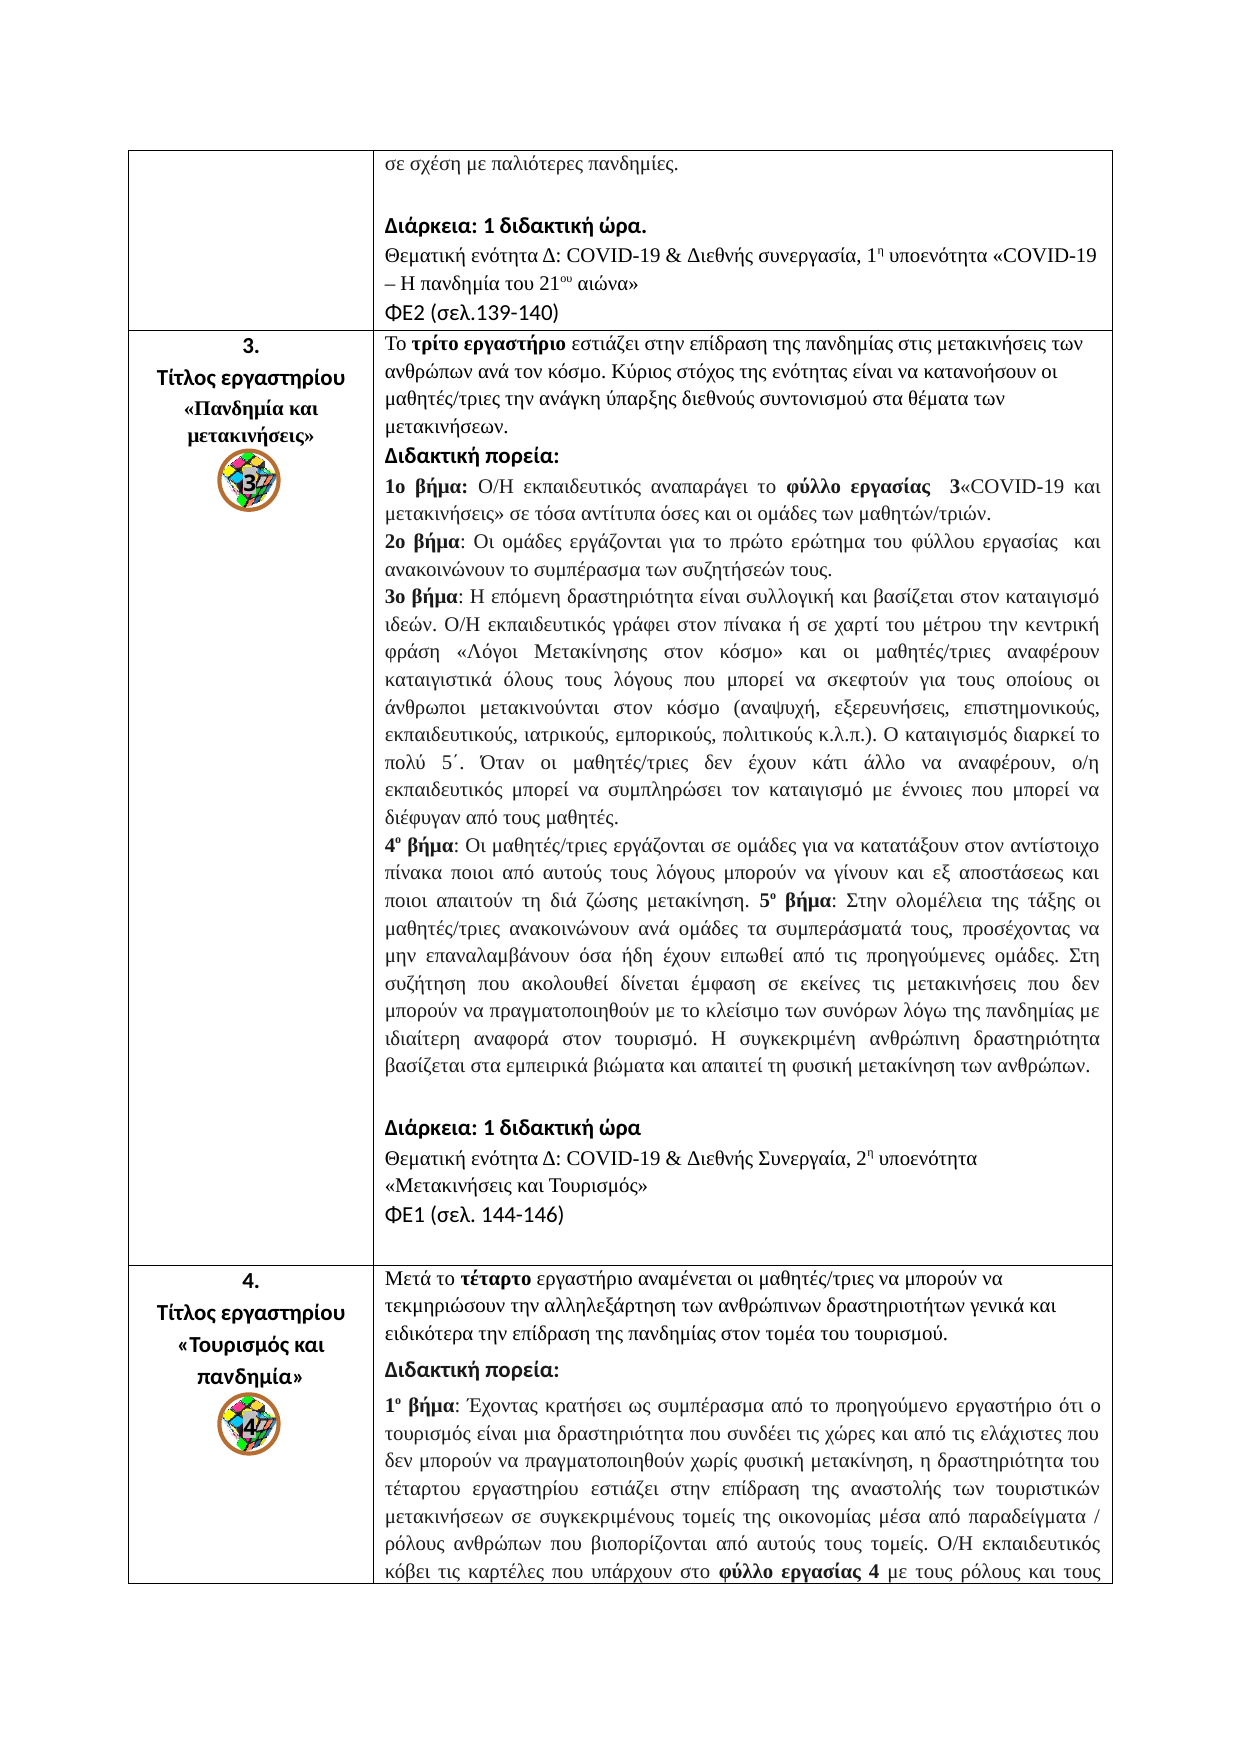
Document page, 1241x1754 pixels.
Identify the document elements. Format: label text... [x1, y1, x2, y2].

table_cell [129, 151, 373, 330]
picture [222, 1397, 276, 1451]
picture [222, 453, 276, 507]
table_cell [129, 1266, 373, 1583]
table_cell Το τρίτο εργαστήριο εστιάζει στην επίδραση της πανδημίας στις μετακινήσεις των ανθρώπων ανά τον κόσμο. Κύριος στόχος της ενότητας είναι να κατανοήσουν οι μαθητές/τριες την ανάγκη ύπαρξης διεθνούς συντονισμού στα θέματα των μετακινήσεων. Διδακτική πορεία: 1ο βήμα: Ο/Η εκπαιδευτικός αναπαράγει το φύλλο εργασίας 3«COVID-19 και μετακινήσεις» σε τόσα αντίτυπα όσες και οι ομάδες των μαθητών/τριών. 2ο βήμα: Οι ομάδες εργάζονται για το πρώτο ερώτημα του φύλλου εργασίας και ανακοινώνουν το συμπέρασμα των συζητήσεών τους. 3ο βήμα: Η επόμενη δραστηριότητα είναι συλλογική και βασίζεται στον καταιγισμό ιδεών. Ο/Η εκπαιδευτικός γράφει στον πίνακα ή σε χαρτί του μέτρου την κεντρική φράση «Λόγοι Μετακίνησης στον κόσμο» και οι μαθητές/τριες αναφέρουν καταιγιστικά όλους τους λόγους που μπορεί να σκεφτούν για τους οποίους οι άνθρωποι μετακινούνται στον κόσμο (αναψυχή, εξερευνήσεις, επιστημονικούς, εκπαιδευτικούς, ιατρικούς, εμπορικούς, πολιτικούς κ.λ.π.). Ο καταιγισμός διαρκεί το πολύ 5΄. Όταν οι μαθητές/τριες δεν έχουν κάτι άλλο να αναφέρουν, ο/η εκπαιδευτικός μπορεί να συμπληρώσει τον καταιγισμό με έννοιες που μπορεί να διέφυγαν από τους μαθητές. 4ο βήμα: Οι μαθητές/τριες εργάζονται σε ομάδες για να κατατάξουν στον αντίστοιχο πίνακα ποιοι από αυτούς τους λόγους μπορούν να γίνουν και εξ αποστάσεως και ποιοι απαιτούν τη διά ζώσης μετακίνηση. 5ο βήμα: Στην ολομέλεια της τάξης οι μαθητές/τριες ανακοινώνουν ανά ομάδες τα συμπεράσματά τους, προσέχοντας να μην επαναλαμβάνουν όσα ήδη έχουν ειπωθεί από τις προηγούμενες ομάδες. Στη συζήτηση που ακολουθεί δίνεται έμφαση σε εκείνες τις μετακινήσεις που δεν μπορούν να πραγματοποιηθούν με το κλείσιμο των συνόρων λόγω της πανδημίας με ιδιαίτερη αναφορά στον τουρισμό. Η συγκεκριμένη ανθρώπινη δραστηριότητα βασίζεται στα εμπειρικά βιώματα και απαιτεί τη φυσική μετακίνηση των ανθρώπων. Διάρκεια: 1 διδακτική ώρα Θεματική ενότητα Δ: COVID-19 & Διεθνής Συνεργαία, 2η υποενότητα «Μετακινήσεις και Τουρισμός» ΦΕ1 (σελ. 144-146) [374, 331, 1112, 1265]
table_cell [374, 1266, 1112, 1583]
table_cell 3. Τίτλος εργαστηρίου «Πανδημία και μετακινήσεις» [129, 331, 373, 1265]
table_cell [374, 151, 1112, 330]
